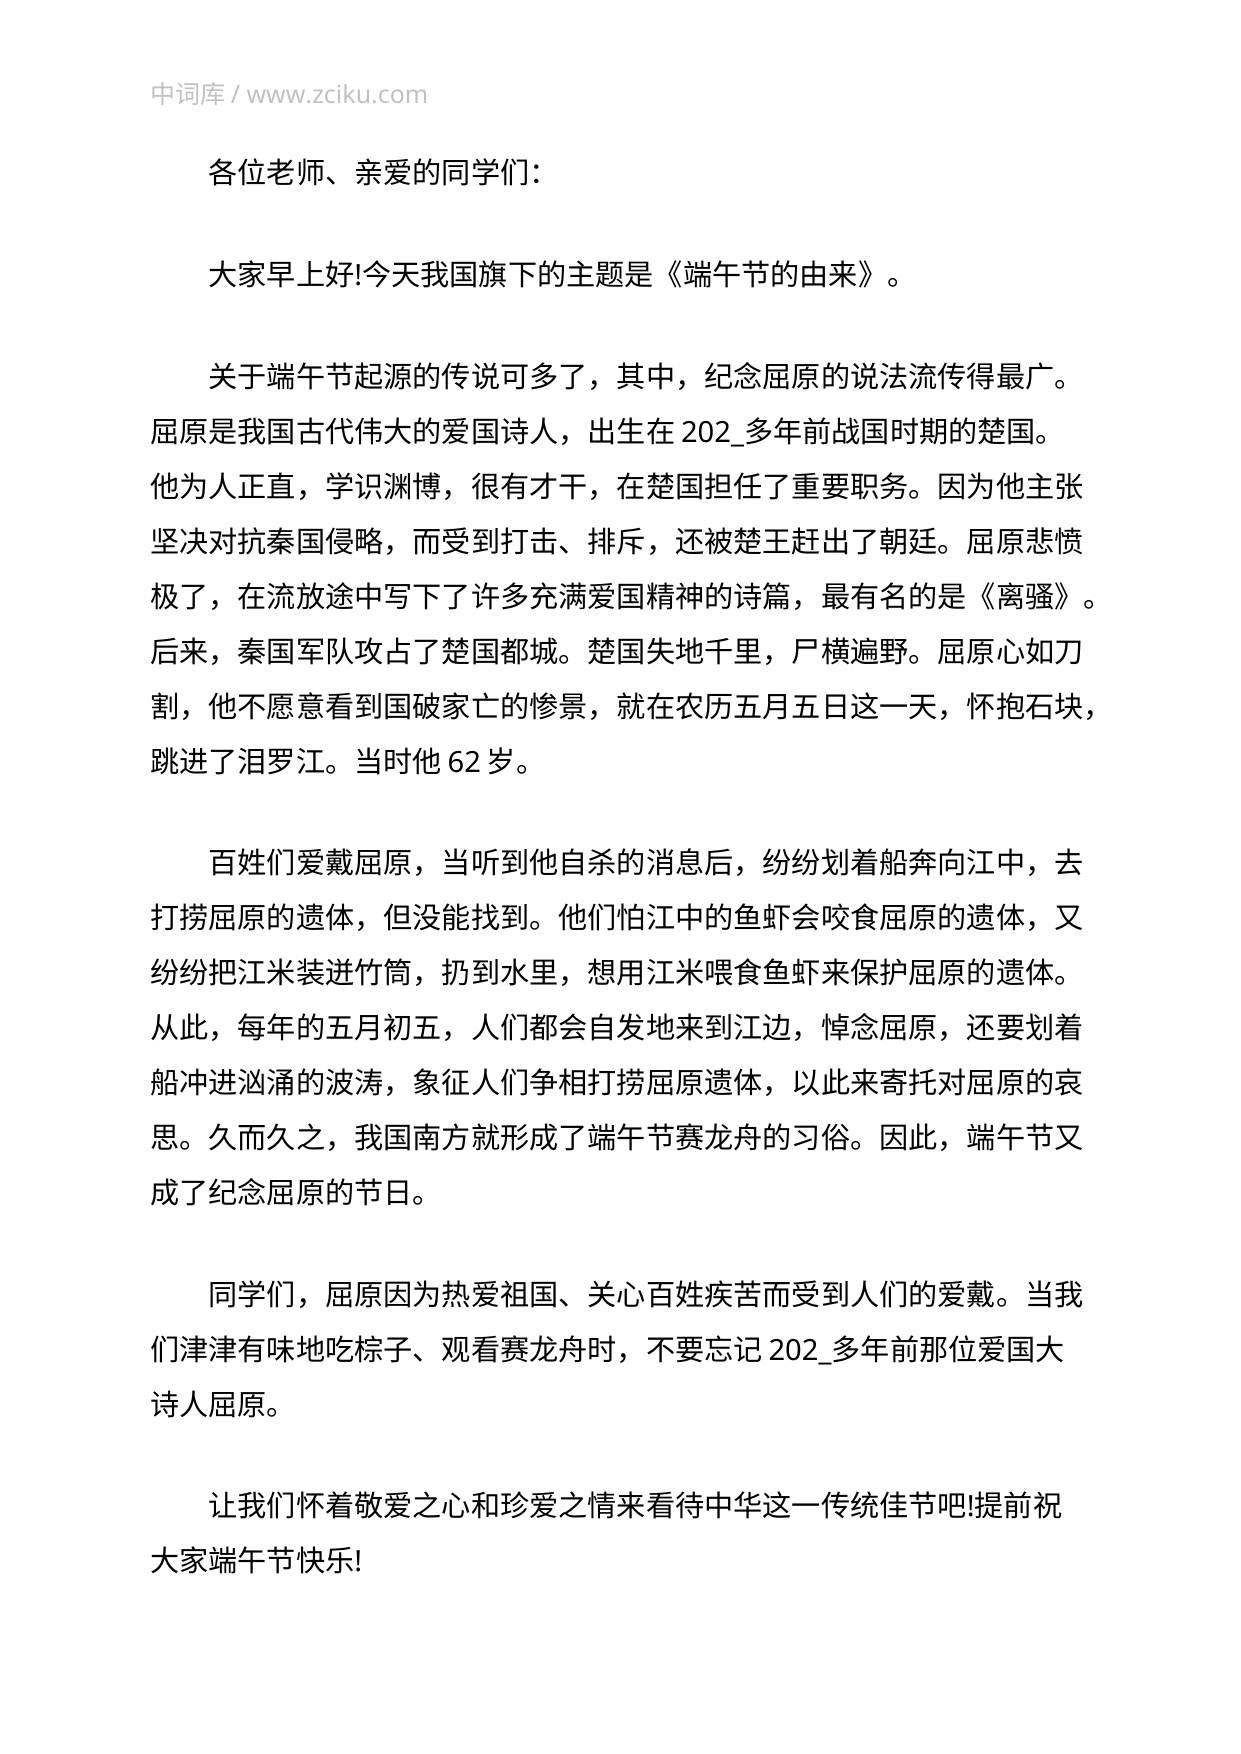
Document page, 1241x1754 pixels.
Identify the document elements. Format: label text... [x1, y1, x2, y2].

text 大家早上好!今天我国旗下的主题是《端午节的由来》。 [150, 252, 1090, 294]
text 百姓们爱戴屈原，当听到他自杀的消息后，纷纷划着船奔向江中，去打捞屈原的遗体，但没能找到。他们怕江中的鱼虾会咬食屈原的遗体，又纷纷把江米装迸竹筒，扔到水里，想用江米喂食鱼虾来保护屈原的遗体。从此，每年的五月初五，人们都会自发地来到江边，悼念屈原，还要划着船冲进汹涌的波涛，象征人们争相打捞屈原遗体，以此来寄托对屈原的哀思。久而久之，我国南方就形成了端午节赛龙舟的习俗。因此，端午节又成了纪念屈原的节日。 [150, 840, 1090, 1212]
text 同学们，屈原因为热爱祖国、关心百姓疾苦而受到人们的爱戴。当我们津津有味地吃棕子、观看赛龙舟时，不要忘记202_多年前那位爱国大诗人屈原。 [150, 1271, 1090, 1423]
text 让我们怀着敬爱之心和珍爱之情来看待中华这一传统佳节吧!提前祝大家端午节快乐! [150, 1483, 1090, 1580]
text 各位老师、亲爱的同学们： [150, 150, 1090, 192]
text 关于端午节起源的传说可多了，其中，纪念屈原的说法流传得最广。屈原是我国古代伟大的爱国诗人，出生在202_多年前战国时期的楚国。他为人正直，学识渊博，很有才干，在楚国担任了重要职务。因为他主张坚决对抗秦国侵略，而受到打击、排斥，还被楚王赶出了朝廷。屈原悲愤极了，在流放途中写下了许多充满爱国精神的诗篇，最有名的是《离骚》。后来，秦国军队攻占了楚国都城。楚国失地千里，尸横遍野。屈原心如刀割，他不愿意看到国破家亡的惨景，就在农历五月五日这一天，怀抱石块，跳进了泪罗江。当时他62岁。 [150, 354, 1090, 781]
